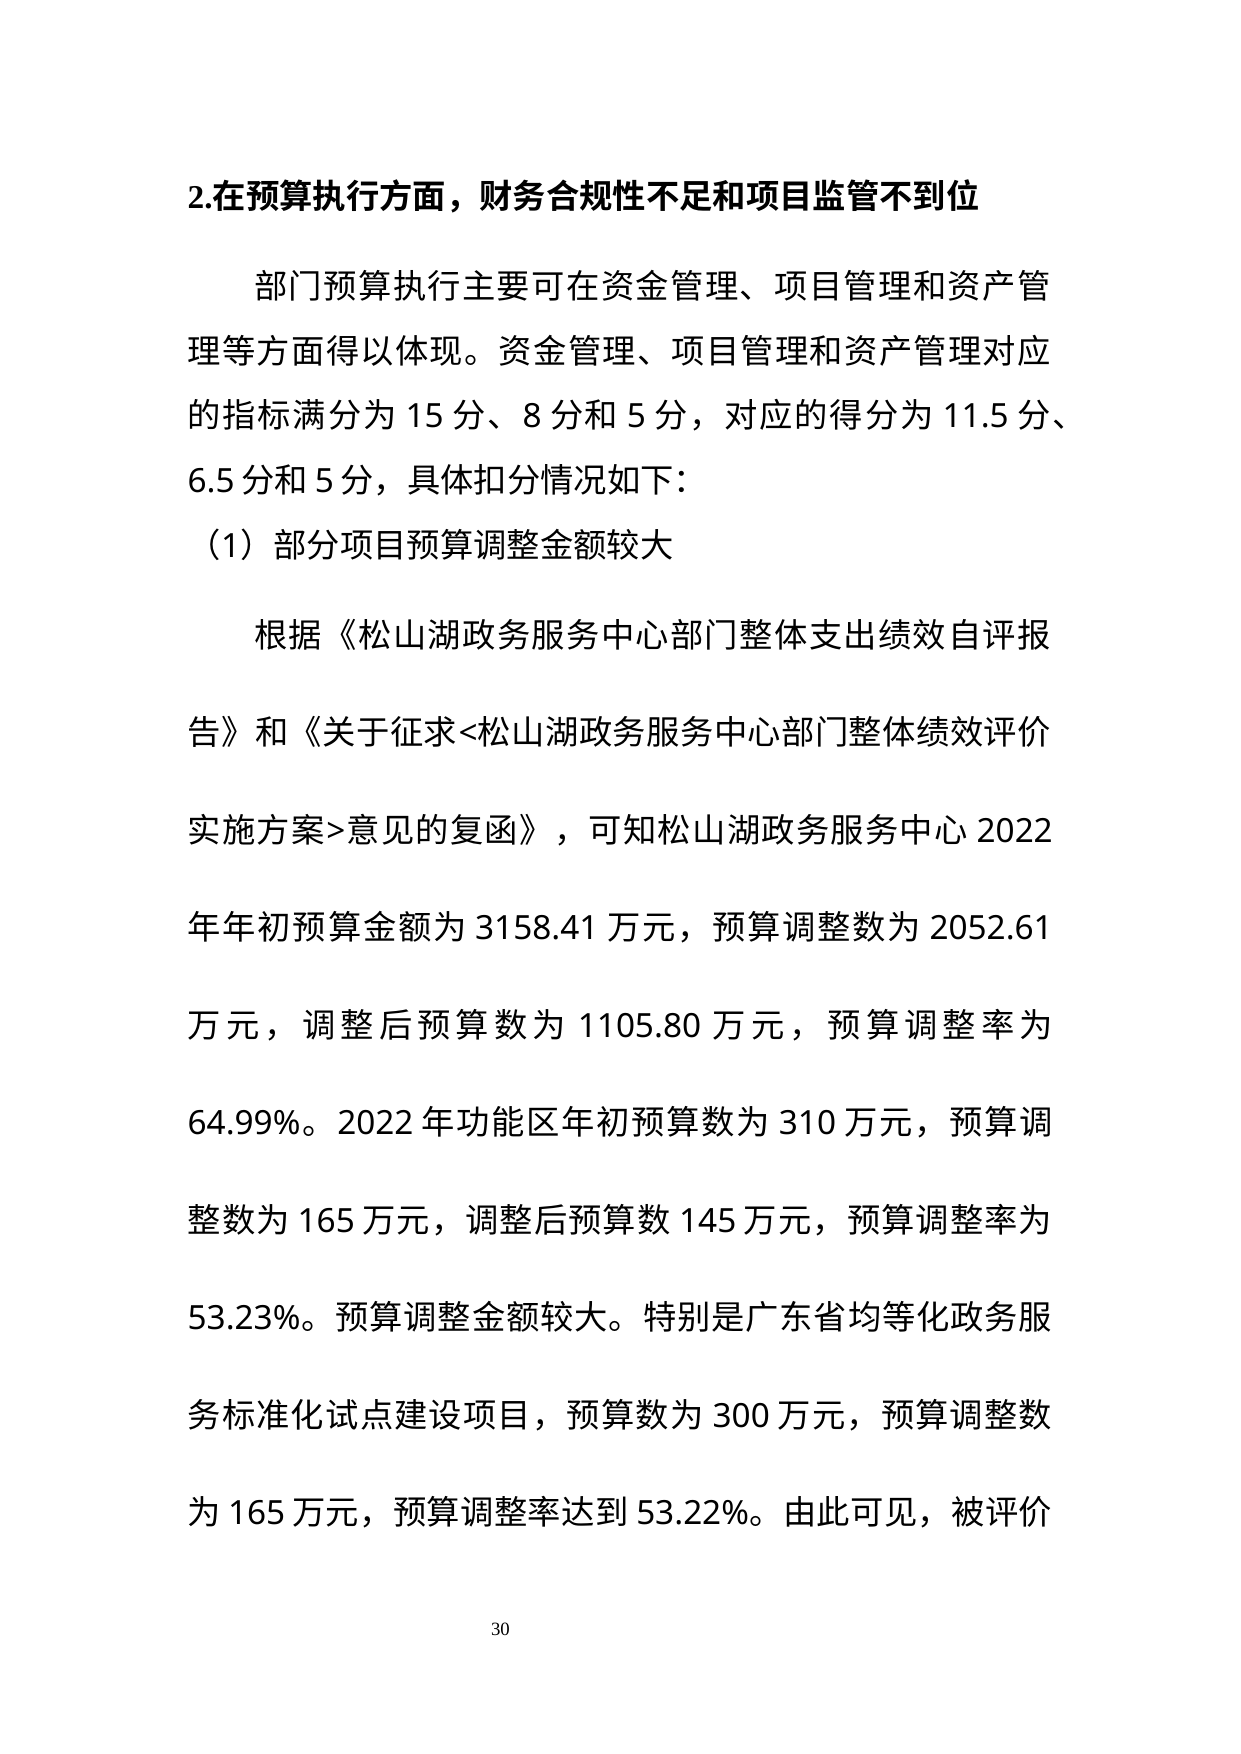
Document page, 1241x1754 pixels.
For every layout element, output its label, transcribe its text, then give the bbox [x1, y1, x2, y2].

list 2.在预算执行方面，财务合规性不足和项目监管不到位 [187, 162, 1053, 227]
text 部门预算执行主要可在资金管理、项目管理和资产管理等方面得以体现。资金管理、项目管理和资产管理对应的指标满分为15分、8分和5分，对应的得分为11.5分、6.5分和5分，具体扣分情况如下： [187, 251, 1053, 511]
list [187, 600, 1053, 1543]
list （1）部分项目预算调整金额较大 [187, 511, 1053, 576]
